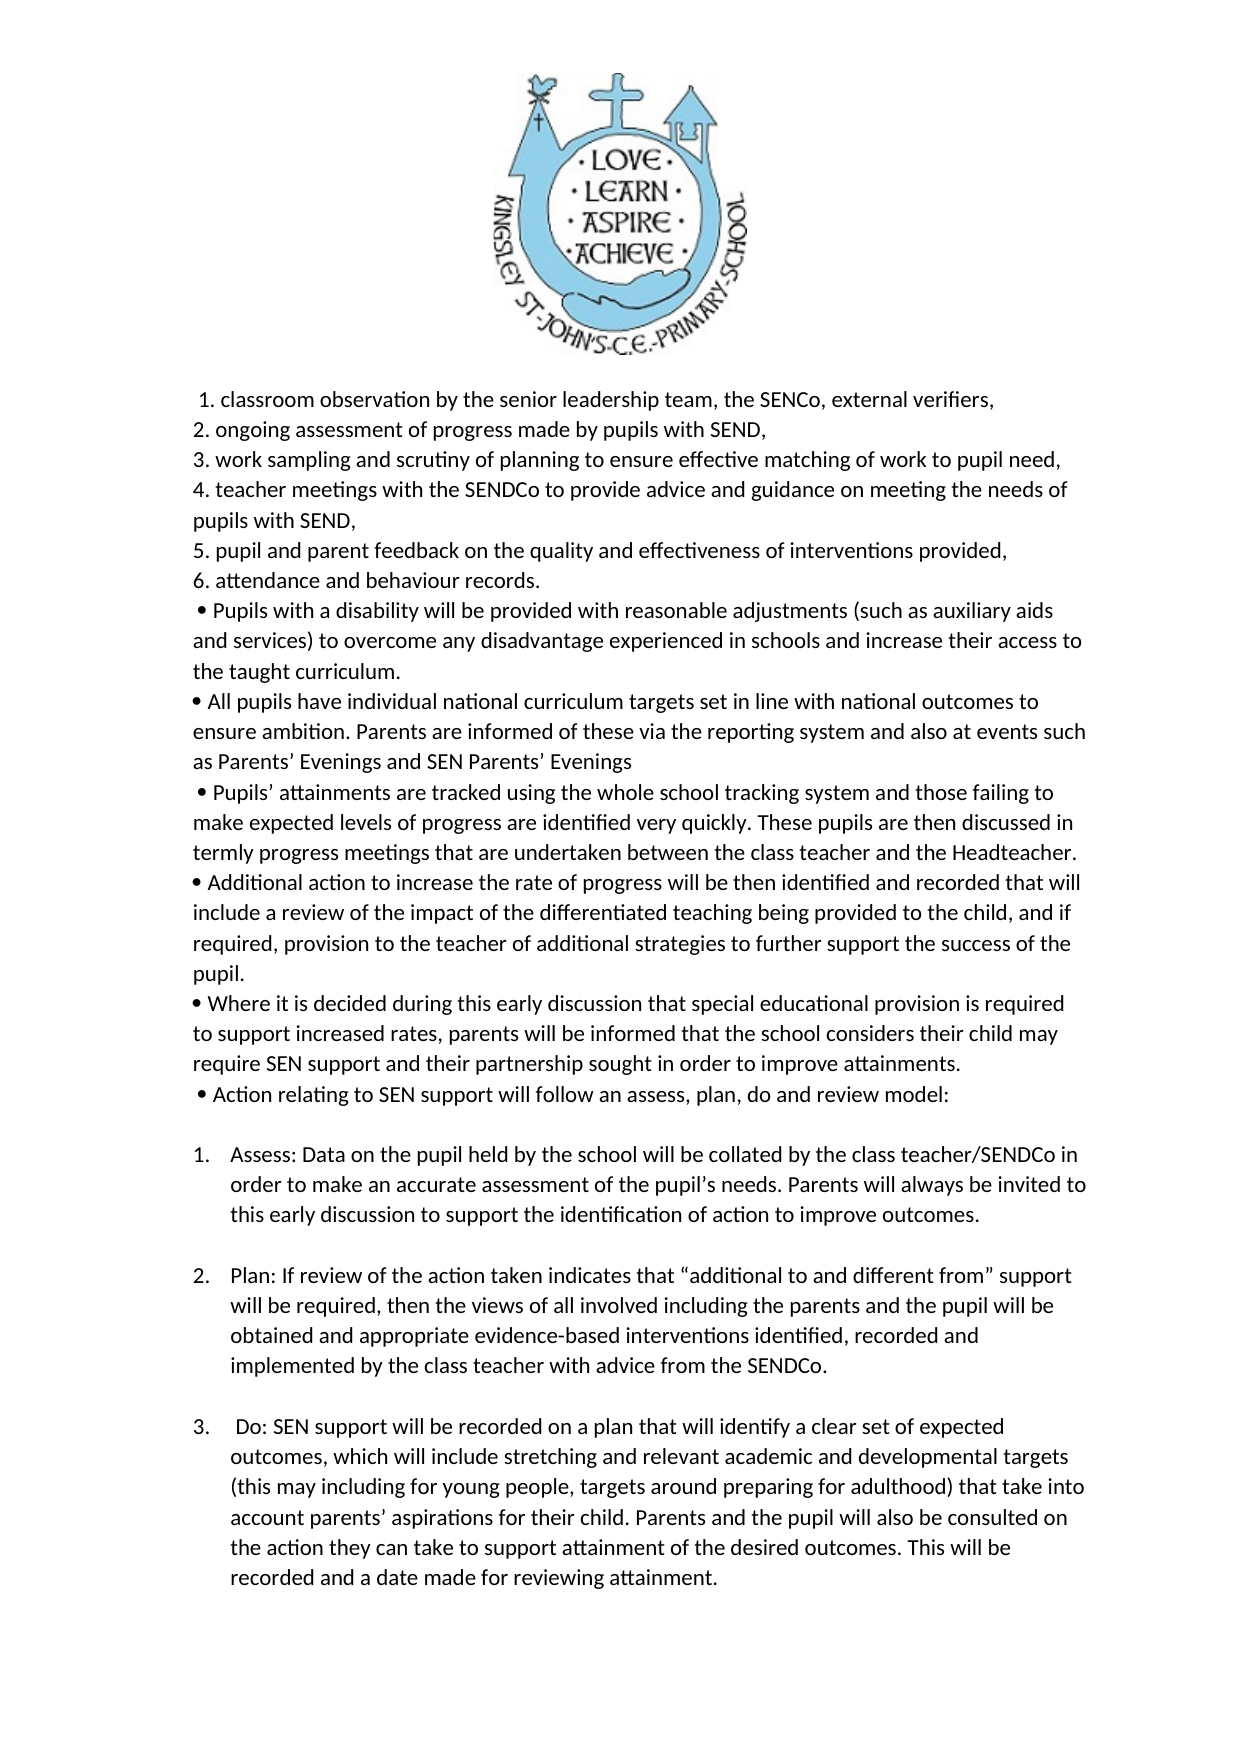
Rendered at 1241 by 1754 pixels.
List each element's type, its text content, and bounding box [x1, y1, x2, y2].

list All pupils have individual national curriculum targets set in line with national outcomes to ensure ambition. Parents are informed of these via the reporting system and also at events such as Parents’ Evenings and SEN Parents’ Evenings [193, 687, 1090, 776]
list Assess: Data on the pupil held by the school will be collated by the class teacher/SENDCo in order to make an accurate assessment of the pupil’s needs. Parents will always be invited to this early discussion to support the identification of action to improve outcomes. [193, 1140, 1090, 1229]
list Pupils’ attainments are tracked using the whole school tracking system and those failing to make expected levels of progress are identified very quickly. These pupils are then discussed in termly progress meetings that are undertaken between the class teacher and the Headteacher. Additional action to increase the rate of progress will be then identified and recorded that will include a review of the impact of the differentiated teaching being provided to the child, and if required, provision to the teacher of additional strategies to further support the success of the pupil. [193, 778, 1090, 987]
list 4. teacher meetings with the SENDCo to provide advice and guidance on meeting the needs of pupils with SEND, [193, 476, 1090, 534]
list 2. ongoing assessment of progress made by pupils with SEND, [193, 415, 1090, 443]
list Action relating to SEN support will follow an assess, plan, do and review model: [193, 1080, 1090, 1108]
picture [493, 73, 747, 355]
list Plan: If review of the action taken indicates that “additional to and different from” support will be required, then the views of all involved including the parents and the pupil will be obtained and appropriate evidence-based interventions identified, recorded and implemented by the class teacher with advice from the SENDCo. [193, 1261, 1090, 1380]
list 3. work sampling and scrutiny of planning to ensure effective matching of work to pupil need, [193, 445, 1090, 473]
list Do: SEN support will be recorded on a plan that will identify a clear set of expected outcomes, which will include stretching and relevant academic and developmental targets (this may including for young people, targets around preparing for adulthood) that take into account parents’ aspirations for their child. Parents and the pupil will also be consulted on the action they can take to support attainment of the desired outcomes. This will be recorded and a date made for reviewing attainment. [193, 1412, 1090, 1591]
list 5. pupil and parent feedback on the quality and effectiveness of interventions provided, [193, 536, 1090, 564]
list 6. attendance and behaviour records. [193, 566, 1090, 594]
list 1. classroom observation by the senior leadership team, the SENCo, external verifiers, [193, 385, 1090, 413]
list Pupils with a disability will be provided with reasonable adjustments (such as auxiliary aids and services) to overcome any disadvantage experienced in schools and increase their access to the taught curriculum. [193, 596, 1090, 685]
list Where it is decided during this early discussion that special educational provision is required to support increased rates, parents will be informed that the school considers their child may require SEN support and their partnership sought in order to improve attainments. [193, 989, 1090, 1078]
